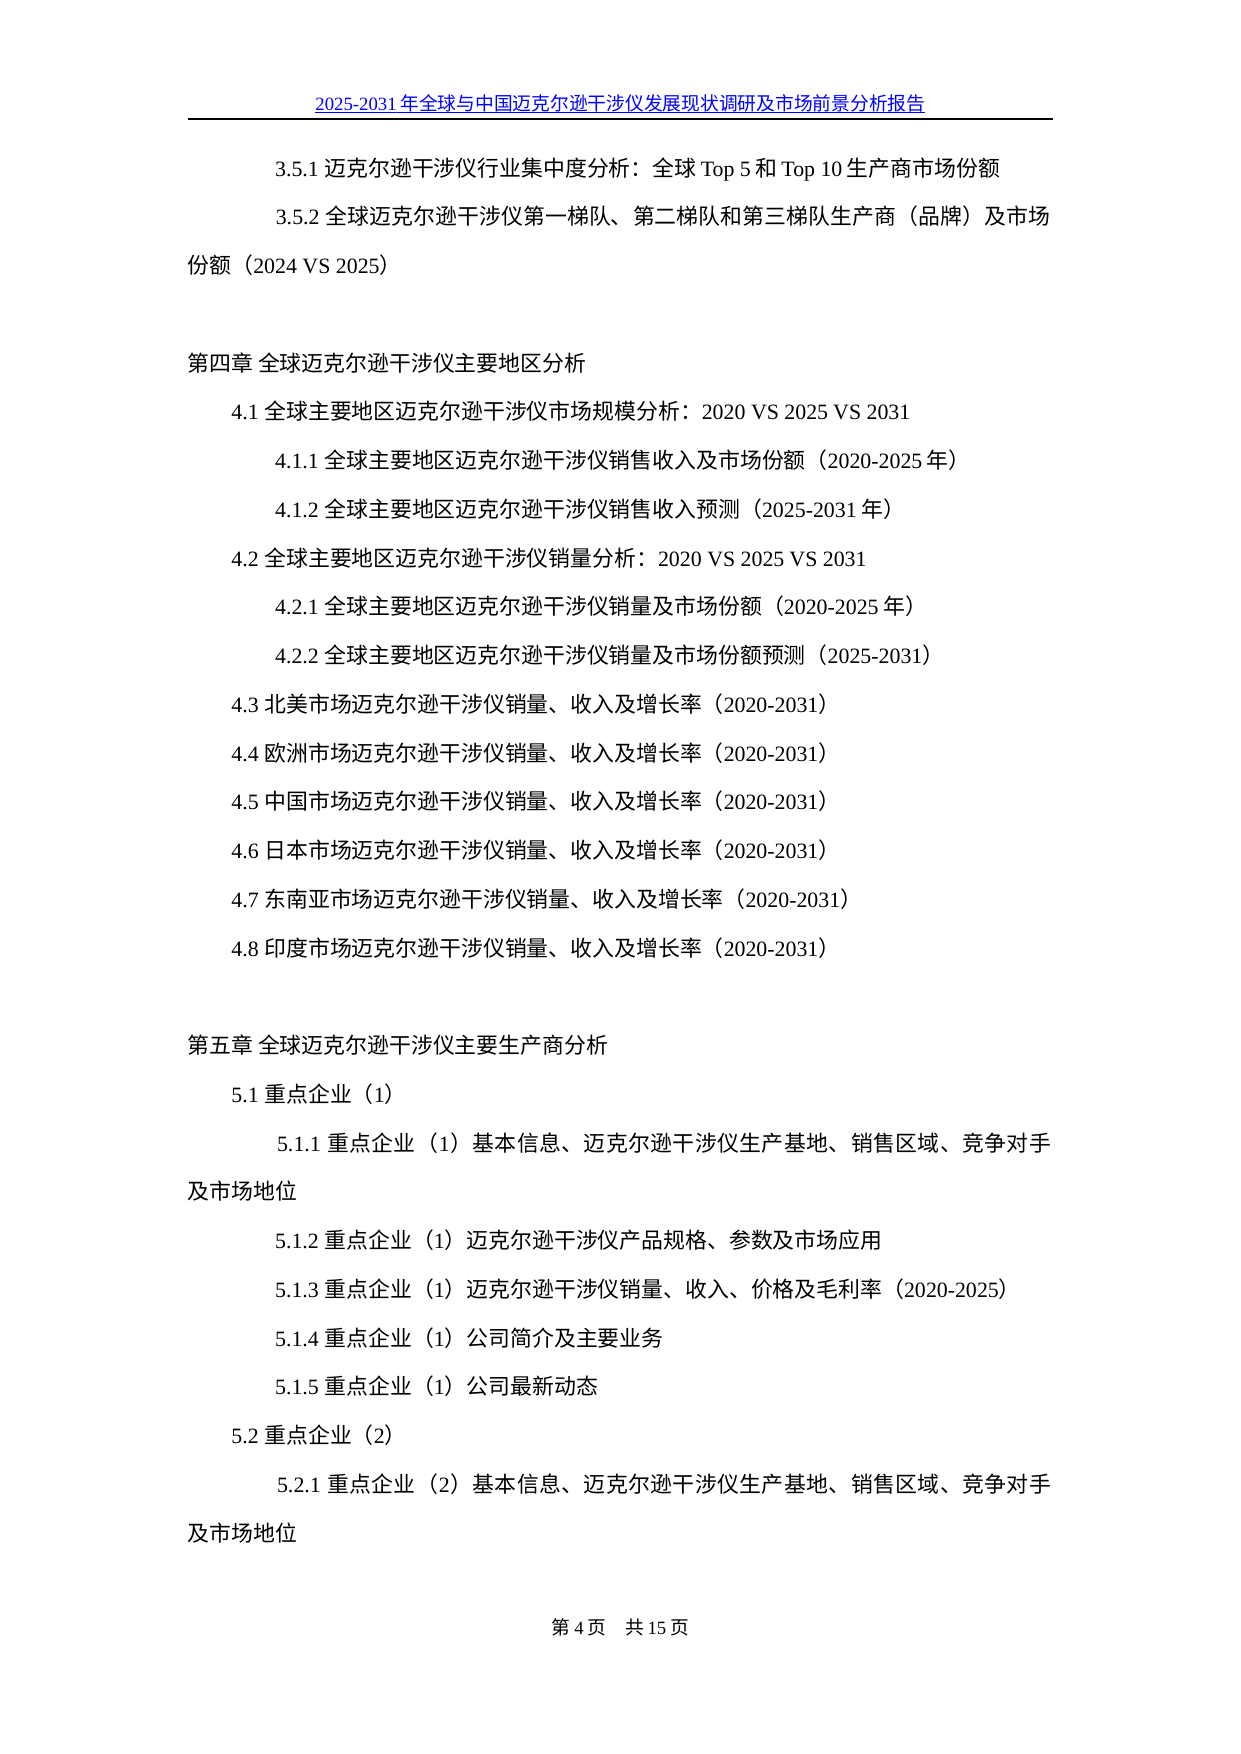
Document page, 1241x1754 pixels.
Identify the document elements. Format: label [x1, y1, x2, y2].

text [187, 150, 1053, 1548]
